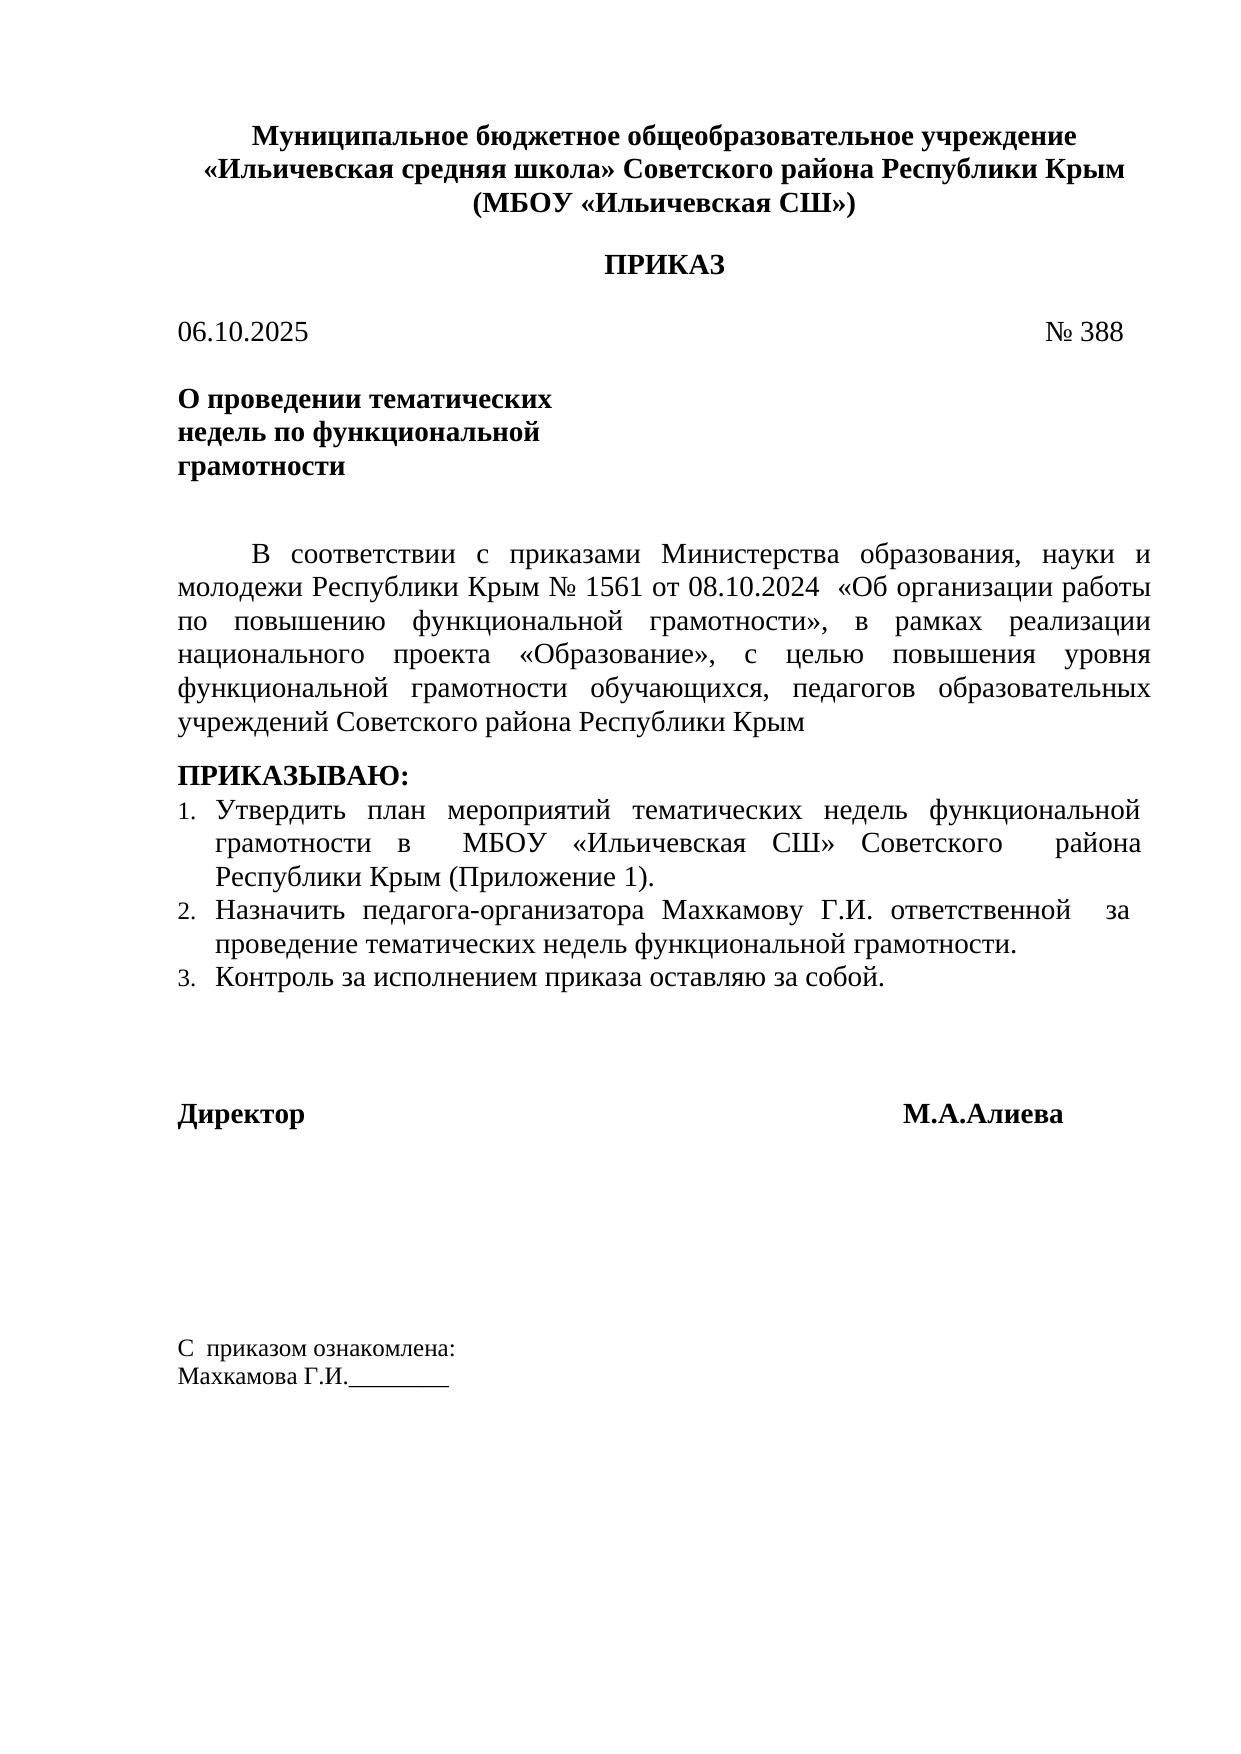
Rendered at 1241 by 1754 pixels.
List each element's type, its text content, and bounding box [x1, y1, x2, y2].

text Махкамова Г.И.________ [177, 1361, 1152, 1390]
text (МБОУ «Ильичевская СШ») [177, 185, 1152, 219]
text Директор М.А.Алиева [177, 1096, 1090, 1130]
text недель по функциональной [177, 414, 1152, 448]
text грамотности [177, 448, 1152, 482]
text В соответствии с приказами Министерства образования, науки и молодежи Республики Крым № 1561 от 08.10.2024 «Об организации работы по повышению функциональной грамотности», в рамках реализации национального проекта «Образование», с целью повышения уровня функциональной грамотности обучающихся, педагогов образовательных учреждений Советского района Республики Крым [177, 536, 1152, 737]
text «Ильичевская средняя школа» Советского района Республики Крым [177, 152, 1152, 185]
text Муниципальное бюджетное общеобразовательное учреждение [177, 118, 1152, 152]
list Утвердить план мероприятий тематических недель функциональной грамотности в МБОУ «Ильичевская СШ» Советского района Республики Крым (Приложение 1). [177, 792, 1141, 892]
text О проведении тематических [177, 381, 1152, 414]
text 06.10.2025 № 388 [177, 314, 1152, 347]
text С приказом ознакомлена: [177, 1333, 1152, 1361]
list Контроль за исполнением приказа оставляю за собой. [177, 959, 1090, 993]
text ПРИКАЗЫВАЮ: [177, 758, 1151, 792]
text ПРИКАЗ [177, 247, 1152, 280]
list Назначить педагога-организатора Махкамову Г.И. ответственной за проведение тематических недель функциональной грамотности. [177, 892, 1131, 959]
